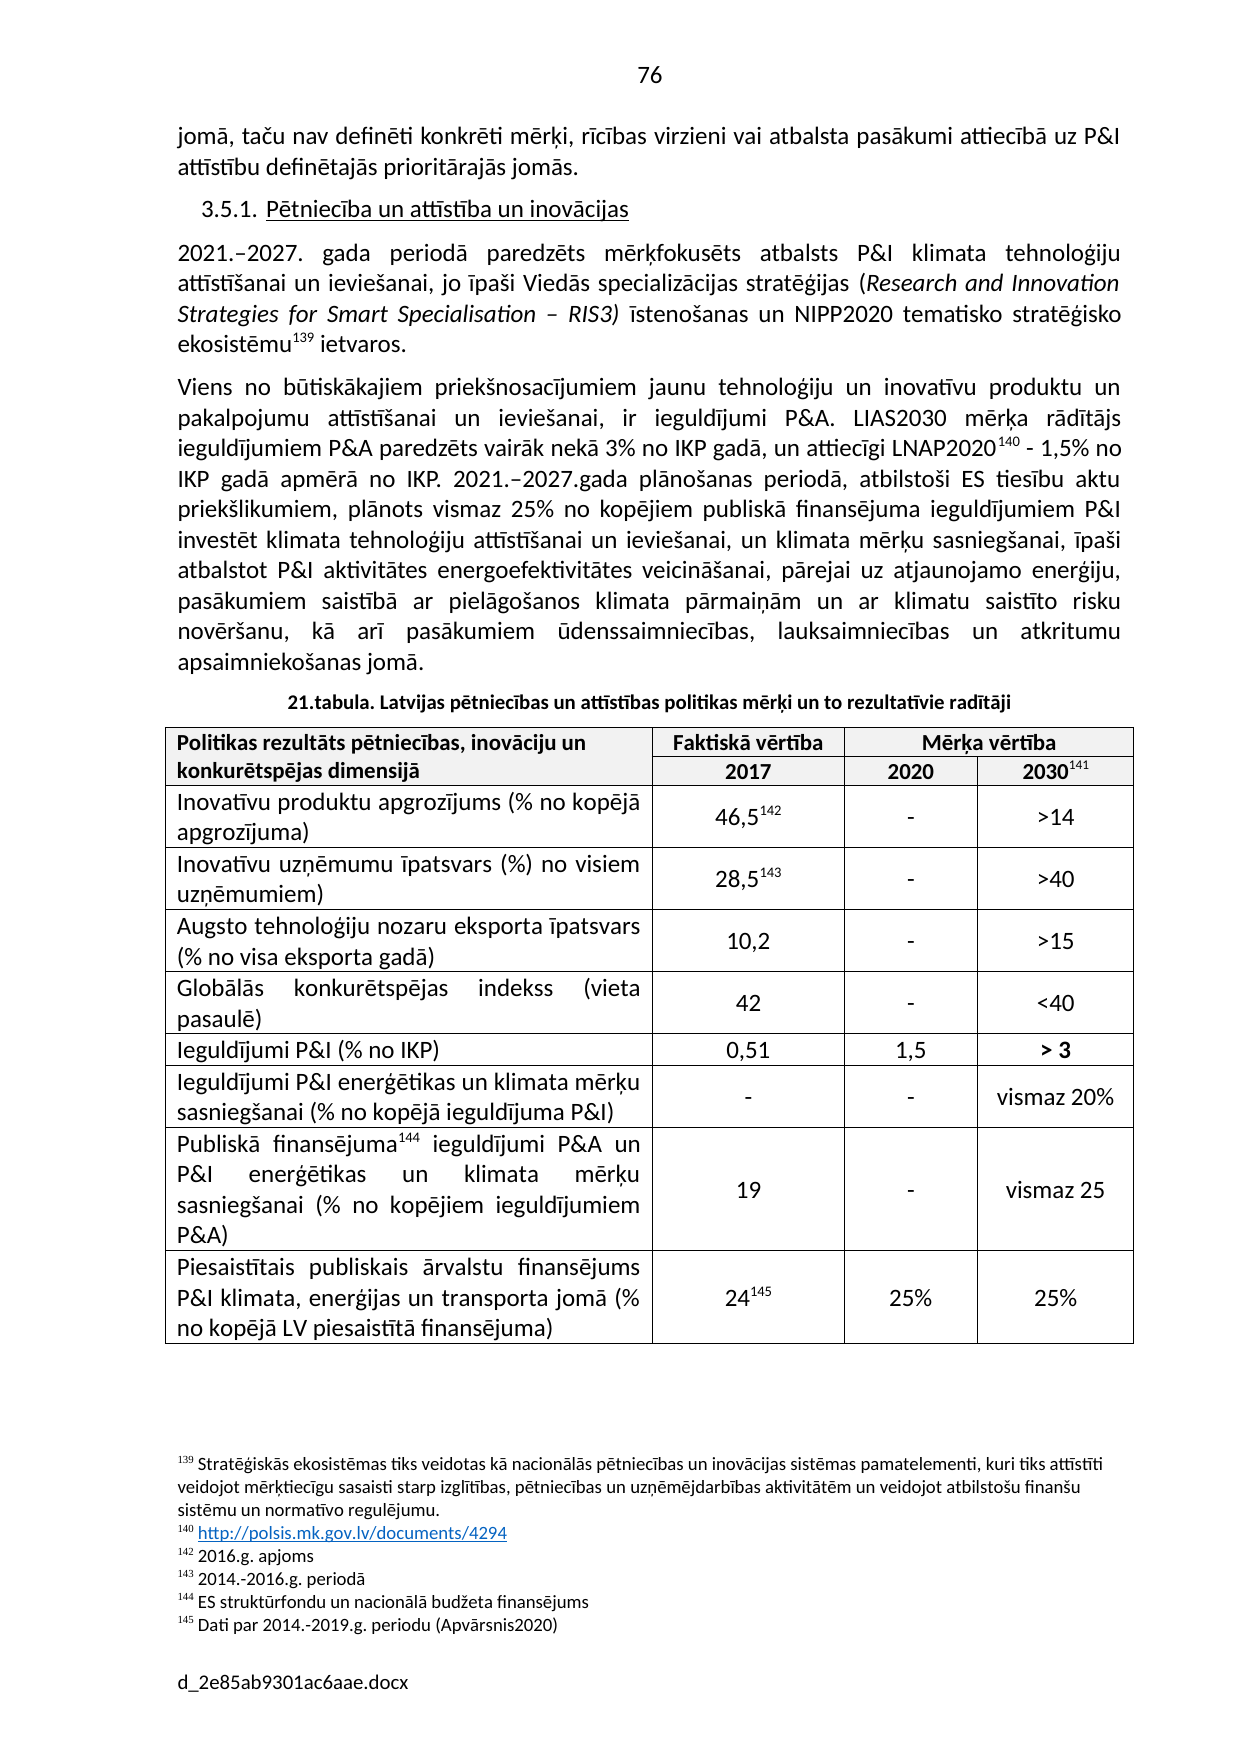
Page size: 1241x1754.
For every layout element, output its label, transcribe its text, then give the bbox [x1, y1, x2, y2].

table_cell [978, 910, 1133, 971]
table_cell 2030 [978, 757, 1133, 785]
subtitle Pētniecība un attīstība un inovācijas [201, 194, 1122, 224]
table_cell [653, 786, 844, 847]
text 21.tabula. Latvijas pētniecības un attīstības politikas mērķi un to rezultatīvie radītāji [177, 689, 1122, 714]
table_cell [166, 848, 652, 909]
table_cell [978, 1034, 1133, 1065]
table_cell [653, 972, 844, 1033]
table_header Politikas rezultāts pētniecības, inovāciju un konkurētspējas dimensijā [166, 728, 652, 785]
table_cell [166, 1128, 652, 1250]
table_cell 2020 [845, 757, 977, 785]
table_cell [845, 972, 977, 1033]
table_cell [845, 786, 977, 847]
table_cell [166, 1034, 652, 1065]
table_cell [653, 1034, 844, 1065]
text Viens no būtiskākajiem priekšnosacījumiem jaunu tehnoloģiju un inovatīvu produktu un pakalpojumu attīstīšanai un ieviešanai, ir ieguldījumi P&A. LIAS2030 mērķa rādītājs ieguldījumiem P&A paredzēts vairāk nekā 3% no IKP gadā, un attiecīgi LNAP2020 - 1,5% no IKP gadā apmērā no IKP. 2021.–2027.gada plānošanas periodā, atbilstoši ES tiesību aktu priekšlikumiem, plānots vismaz 25% no kopējiem publiskā finansējuma ieguldījumiem P&I investēt klimata tehnoloģiju attīstīšanai un ieviešanai, un klimata mērķu sasniegšanai, īpaši atbalstot P&I aktivitātes energoefektivitātes veicināšanai, pārejai uz atjaunojamo enerģiju, pasākumiem saistībā ar pielāgošanos klimata pārmaiņām un ar klimatu saistīto risku novēršanu, kā arī pasākumiem ūdenssaimniecības, lauksaimniecības un atkritumu apsaimniekošanas jomā. [177, 371, 1122, 676]
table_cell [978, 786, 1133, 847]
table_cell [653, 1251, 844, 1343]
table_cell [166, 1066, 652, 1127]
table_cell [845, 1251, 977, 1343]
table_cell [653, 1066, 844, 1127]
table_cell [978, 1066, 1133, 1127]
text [177, 120, 1122, 181]
text 2021.–2027. gada periodā paredzēts mērķfokusēts atbalsts P&I klimata tehnoloģiju attīstīšanai un ieviešanai, jo īpaši Viedās specializācijas stratēģijas (Research and Innovation Strategies for Smart Specialisation – RIS3) īstenošanas un NIPP2020 tematisko stratēģisko ekosistēmu ietvaros. [177, 237, 1122, 359]
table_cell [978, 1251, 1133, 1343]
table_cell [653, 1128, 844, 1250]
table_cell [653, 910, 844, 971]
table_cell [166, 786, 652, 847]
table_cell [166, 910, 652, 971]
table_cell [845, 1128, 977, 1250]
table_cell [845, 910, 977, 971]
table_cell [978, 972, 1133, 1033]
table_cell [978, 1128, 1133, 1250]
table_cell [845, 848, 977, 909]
table_header Faktiskā vērtība [653, 728, 844, 756]
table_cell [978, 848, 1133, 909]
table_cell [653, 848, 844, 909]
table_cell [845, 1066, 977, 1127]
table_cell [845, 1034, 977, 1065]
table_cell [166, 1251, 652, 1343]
table_cell 2017 [653, 757, 844, 785]
table_header Mērķa vērtība [845, 728, 1133, 756]
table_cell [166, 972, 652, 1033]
